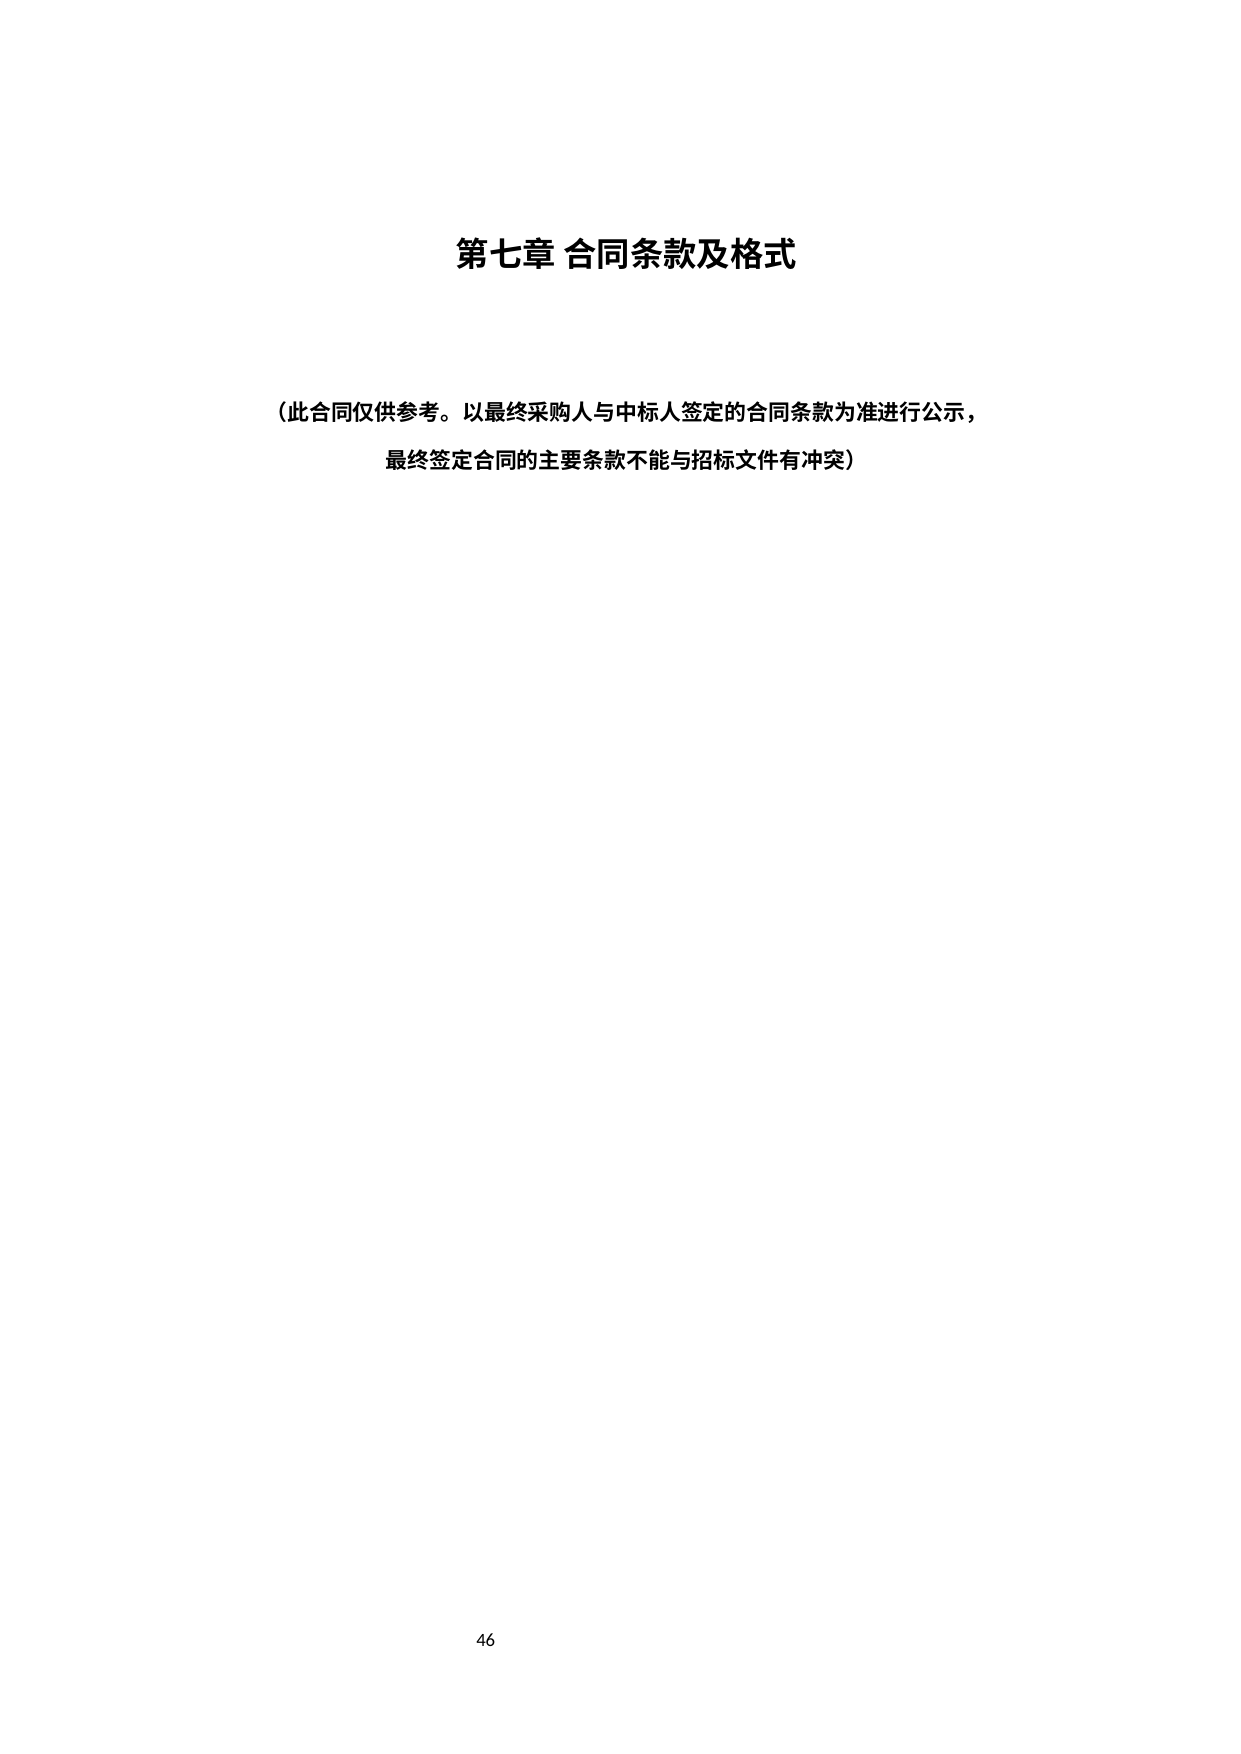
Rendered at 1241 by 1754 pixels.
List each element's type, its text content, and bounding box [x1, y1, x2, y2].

text 最终签定合同的主要条款不能与招标文件有冲突） [165, 443, 1087, 475]
text （此合同仅供参考。以最终采购人与中标人签定的合同条款为准进行公示， [165, 394, 1087, 427]
text 第七章 合同条款及格式 [165, 219, 1087, 284]
